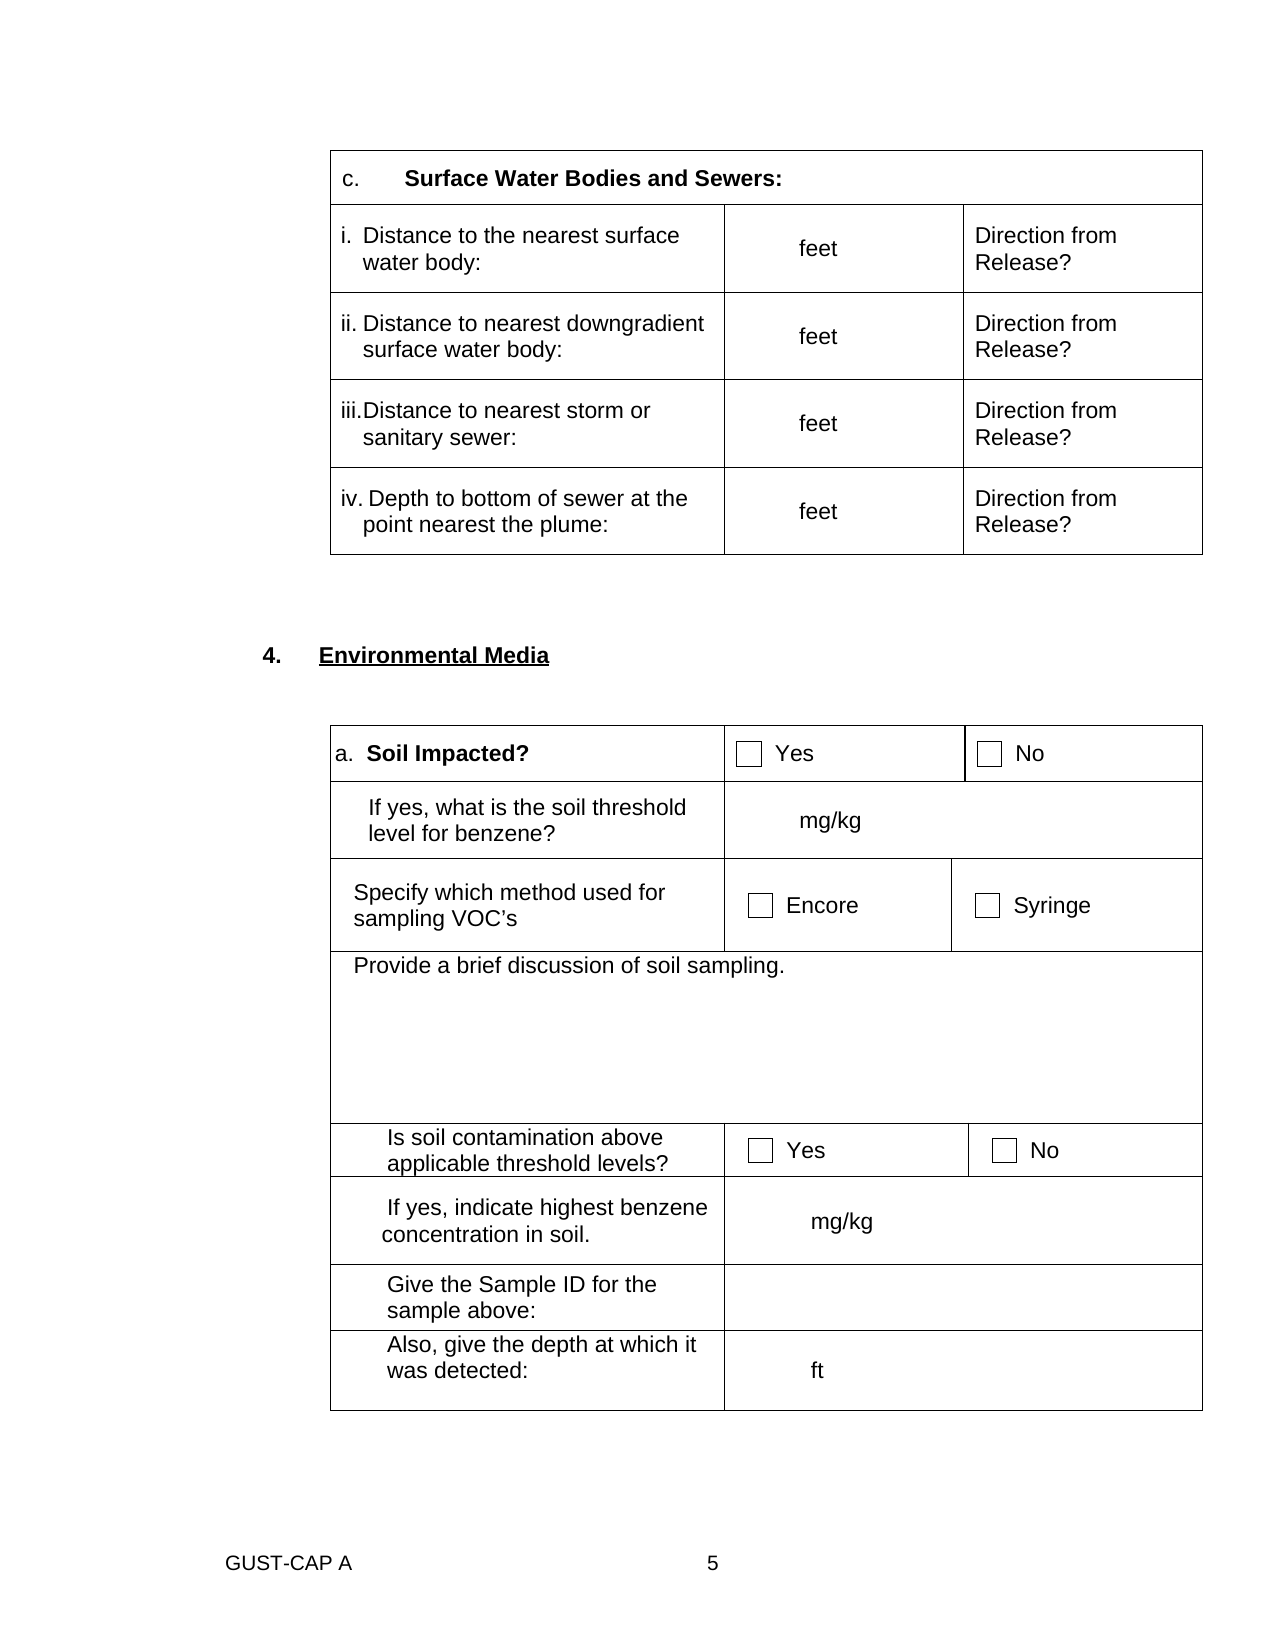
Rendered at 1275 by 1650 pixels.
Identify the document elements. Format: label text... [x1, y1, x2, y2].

table_cell Also, give the depth at which it was detected: [331, 1331, 724, 1410]
table_cell If yes, what is the soil threshold level for benzene? [331, 782, 724, 858]
table_cell Encore [725, 859, 951, 951]
table_cell Direction from Release? [964, 293, 1202, 379]
table_cell feet [725, 205, 963, 292]
table_cell Yes [725, 1124, 968, 1176]
table_cell feet [725, 468, 963, 554]
table_cell mg/kg [725, 782, 1202, 858]
table_cell Depth to bottom of sewer at the point nearest the plume: [331, 468, 724, 554]
table_cell ft [725, 1331, 1202, 1410]
table_cell Syringe [952, 859, 1202, 951]
table_cell mg/kg [725, 1177, 1202, 1264]
table_cell Provide a brief discussion of soil sampling. [331, 952, 1202, 1122]
table_cell No [969, 1124, 1202, 1176]
table_header Yes [725, 726, 964, 781]
table_cell Direction from Release? [964, 205, 1202, 292]
table_cell Direction from Release? [964, 468, 1202, 554]
table_cell [725, 1265, 1202, 1330]
table_cell Distance to nearest downgradient surface water body: [331, 293, 724, 379]
table_cell Distance to the nearest surface water body: [331, 205, 724, 292]
table_cell If yes, indicate highest benzene concentration in soil. [331, 1177, 724, 1264]
table_cell feet [725, 380, 963, 467]
table_cell Is soil contamination above applicable threshold levels? [331, 1124, 724, 1176]
table_cell Specify which method used for sampling VOC’s [331, 859, 724, 951]
table_cell Give the Sample ID for the sample above: [331, 1265, 724, 1330]
table_cell feet [725, 293, 963, 379]
table_header a. Soil Impacted? [331, 726, 724, 781]
table_cell Distance to nearest storm or sanitary sewer: [331, 380, 724, 467]
subtitle Environmental Media [262, 642, 1125, 668]
table_cell Direction from Release? [964, 380, 1202, 467]
table_header c. Surface Water Bodies and Sewers: [331, 151, 1202, 204]
table_header No [966, 726, 1202, 781]
